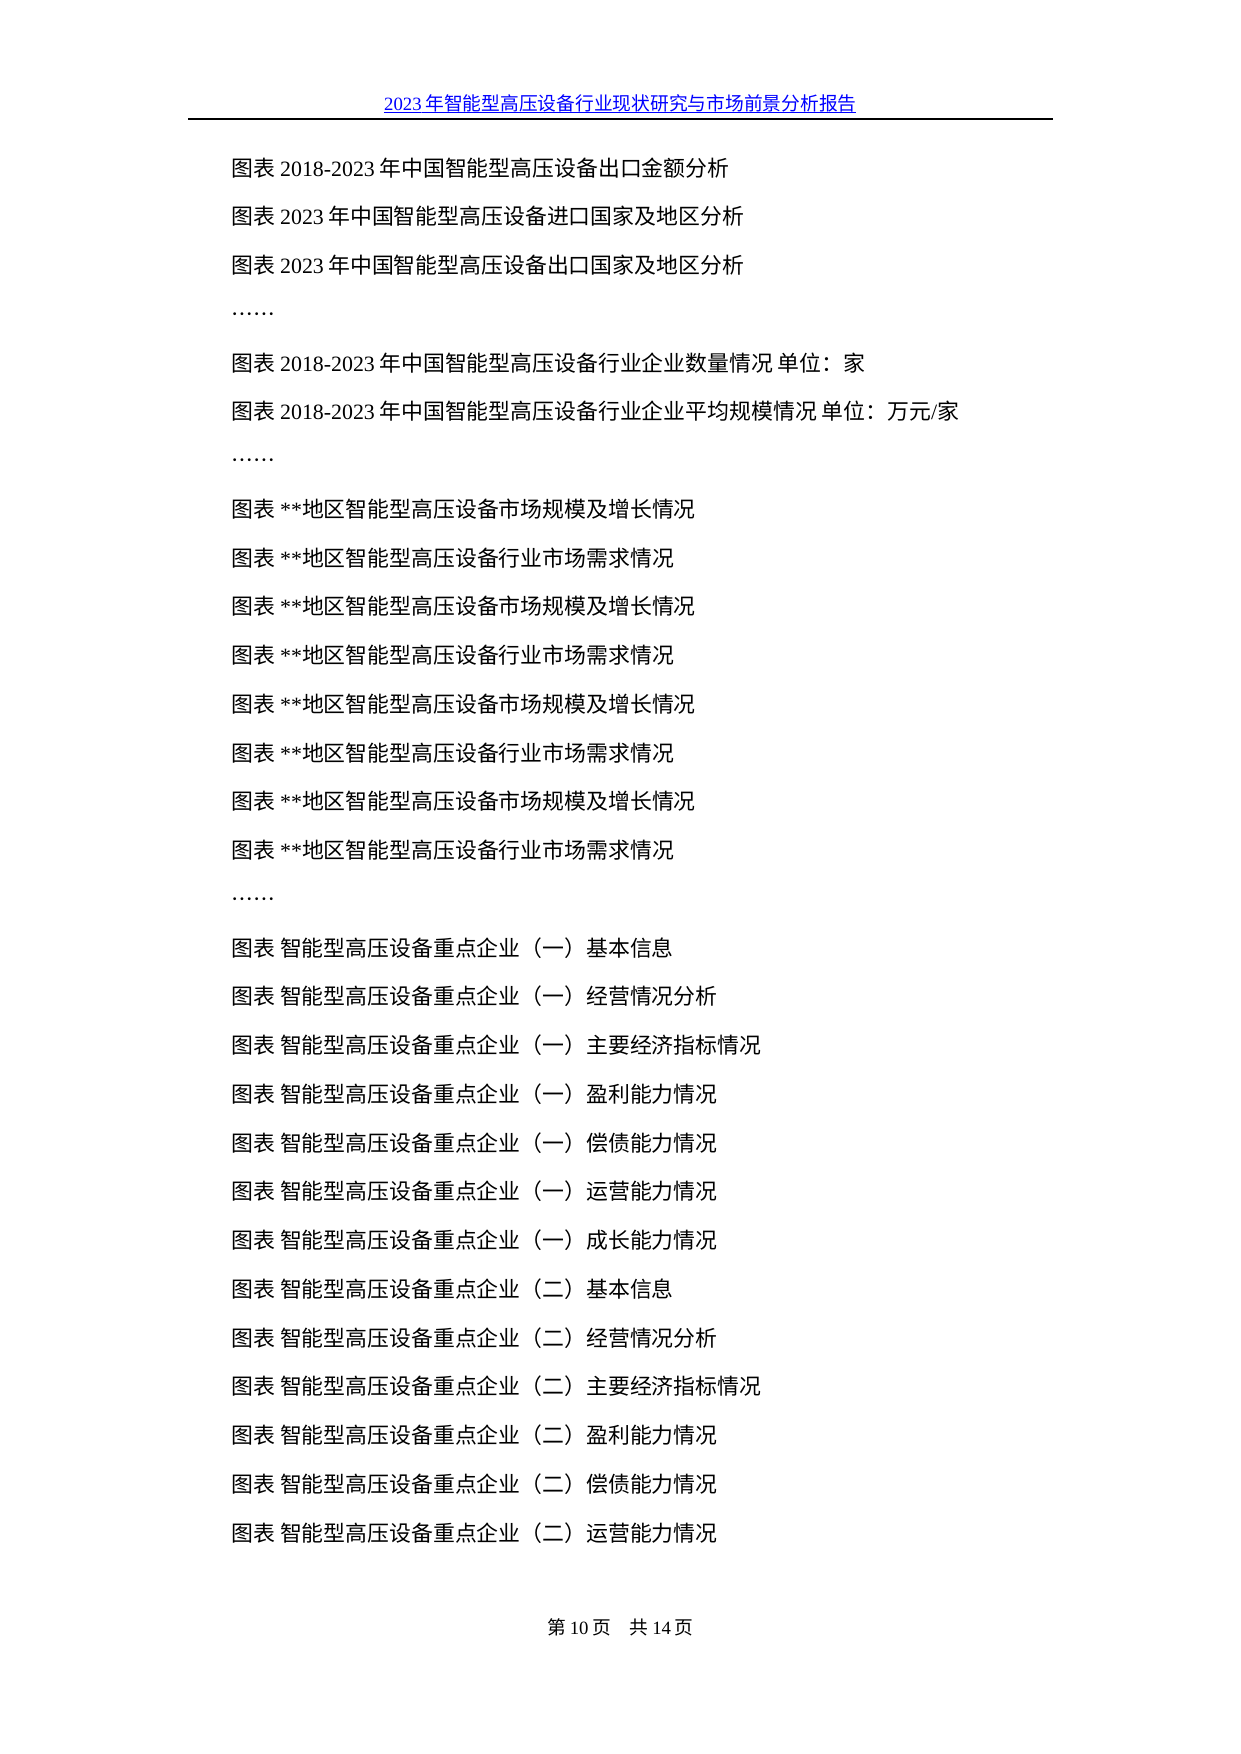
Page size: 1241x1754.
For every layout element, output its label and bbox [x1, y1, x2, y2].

text [187, 150, 1053, 1548]
